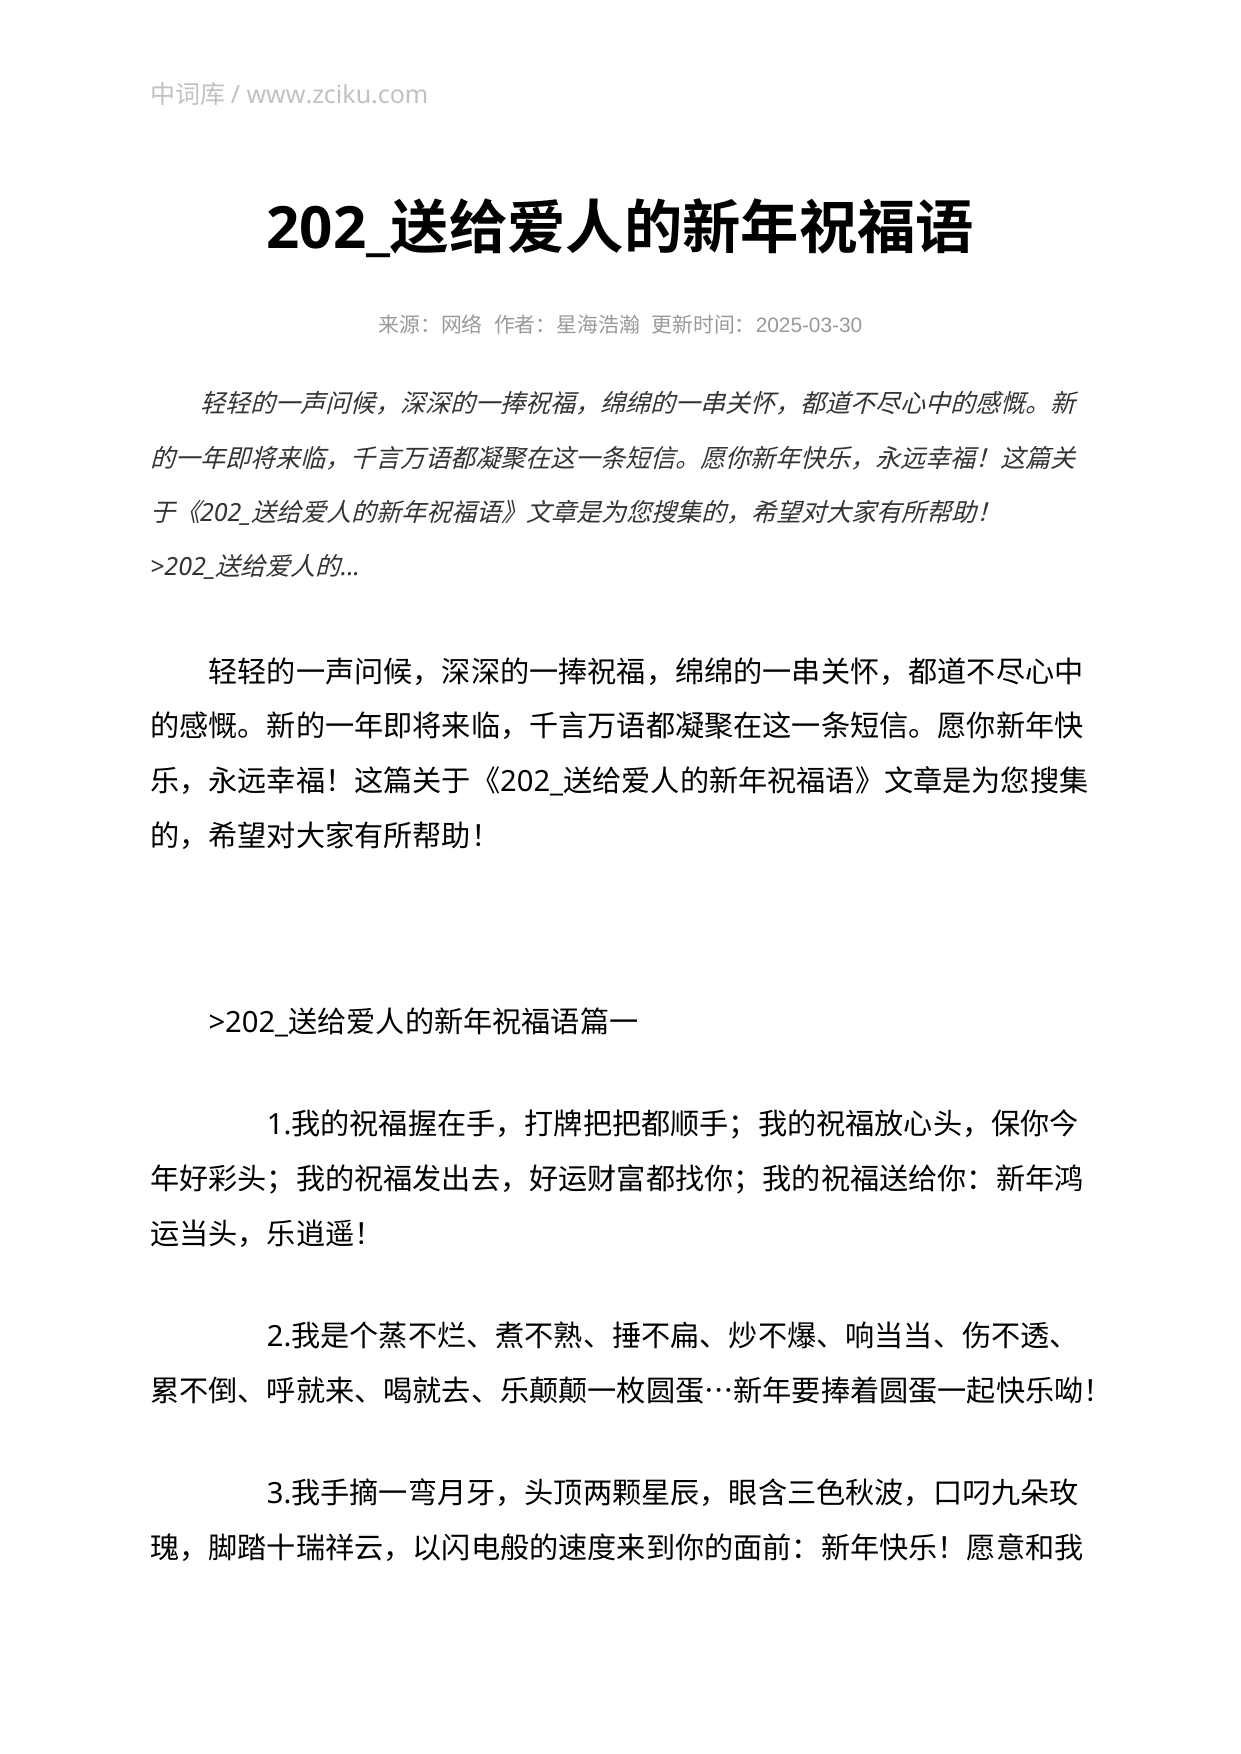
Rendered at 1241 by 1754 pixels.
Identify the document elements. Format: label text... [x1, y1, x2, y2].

text 来源：网络 作者：星海浩瀚 更新时间：2025-03-30 [150, 313, 1090, 337]
text 轻轻的一声问候，深深的一捧祝福，绵绵的一串关怀，都道不尽心中的感慨。新的一年即将来临，千言万语都凝聚在这一条短信。愿你新年快乐，永远幸福！这篇关于《202_送给爱人的新年祝福语》文章是为您搜集的，希望对大家有所帮助！ >202_送给爱人的... [150, 384, 1090, 583]
text 轻轻的一声问候，深深的一捧祝福，绵绵的一串关怀，都道不尽心中的感慨。新的一年即将来临，千言万语都凝聚在这一条短信。愿你新年快乐，永远幸福！这篇关于《202_送给爱人的新年祝福语》文章是为您搜集的，希望对大家有所帮助！ [150, 648, 1090, 855]
text >202_送给爱人的新年祝福语篇一 [150, 999, 1090, 1041]
text 2.我是个蒸不烂、煮不熟、捶不扁、炒不爆、响当当、伤不透、累不倒、呼就来、喝就去、乐颠颠一枚圆蛋…新年要捧着圆蛋一起快乐呦！ [150, 1312, 1090, 1410]
subtitle 202_送给爱人的新年祝福语 [150, 181, 1090, 266]
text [150, 1469, 1090, 1567]
text 1.我的祝福握在手，打牌把把都顺手；我的祝福放心头，保你今年好彩头；我的祝福发出去，好运财富都找你；我的祝福送给你：新年鸿运当头，乐逍遥！ [150, 1101, 1090, 1253]
